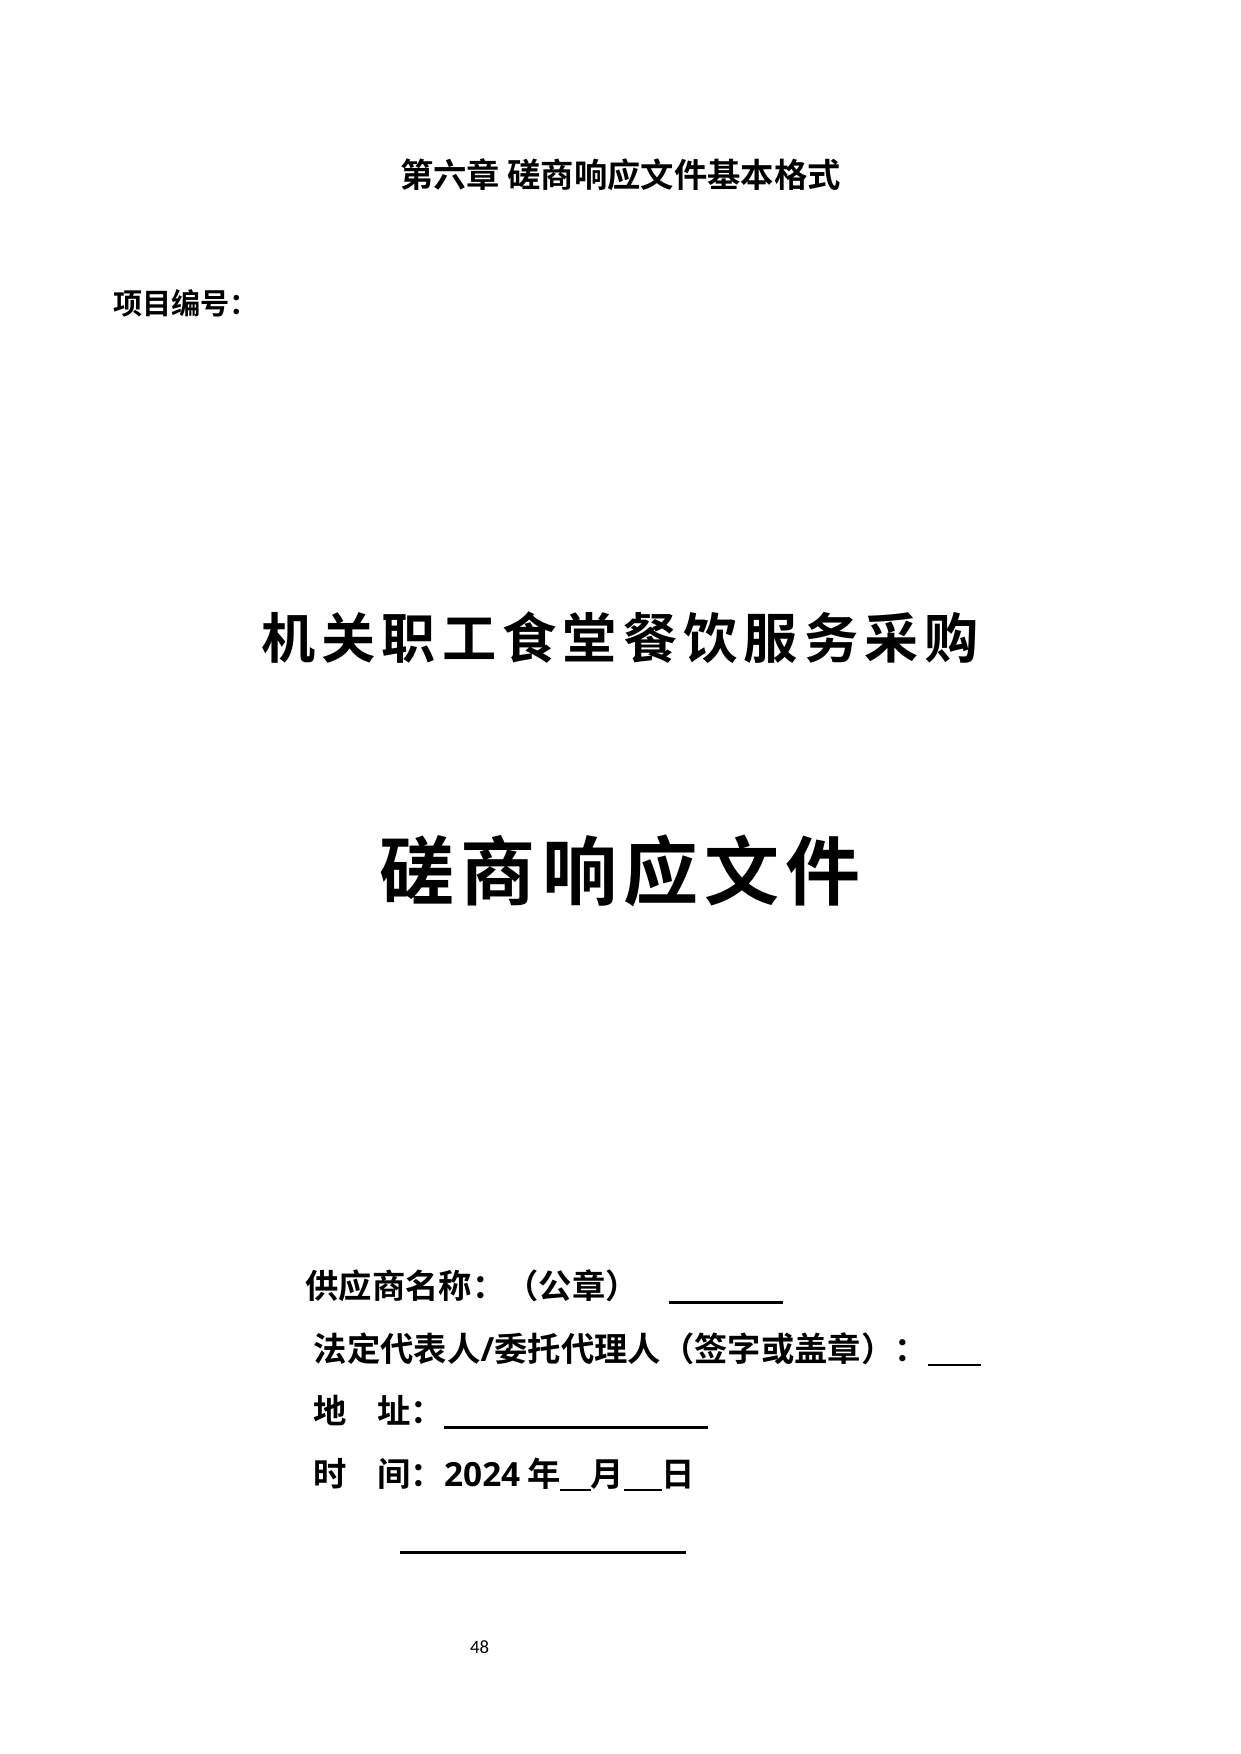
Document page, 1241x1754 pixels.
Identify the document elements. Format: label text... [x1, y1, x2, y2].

text 第六章 磋商响应文件基本格式 [113, 149, 1127, 197]
text 法定代表人/委托代理人（签字或盖章）： [113, 1311, 1127, 1374]
text 项目编号： [113, 281, 1147, 323]
text 地 址： [113, 1374, 1127, 1436]
text 时 间：2024年 月 日 [113, 1436, 1127, 1499]
text 供应商名称：（公章） [113, 1249, 1127, 1311]
text 磋商响应文件 [113, 812, 1127, 921]
text 机关职工食堂餐饮服务采购 [113, 595, 1127, 674]
